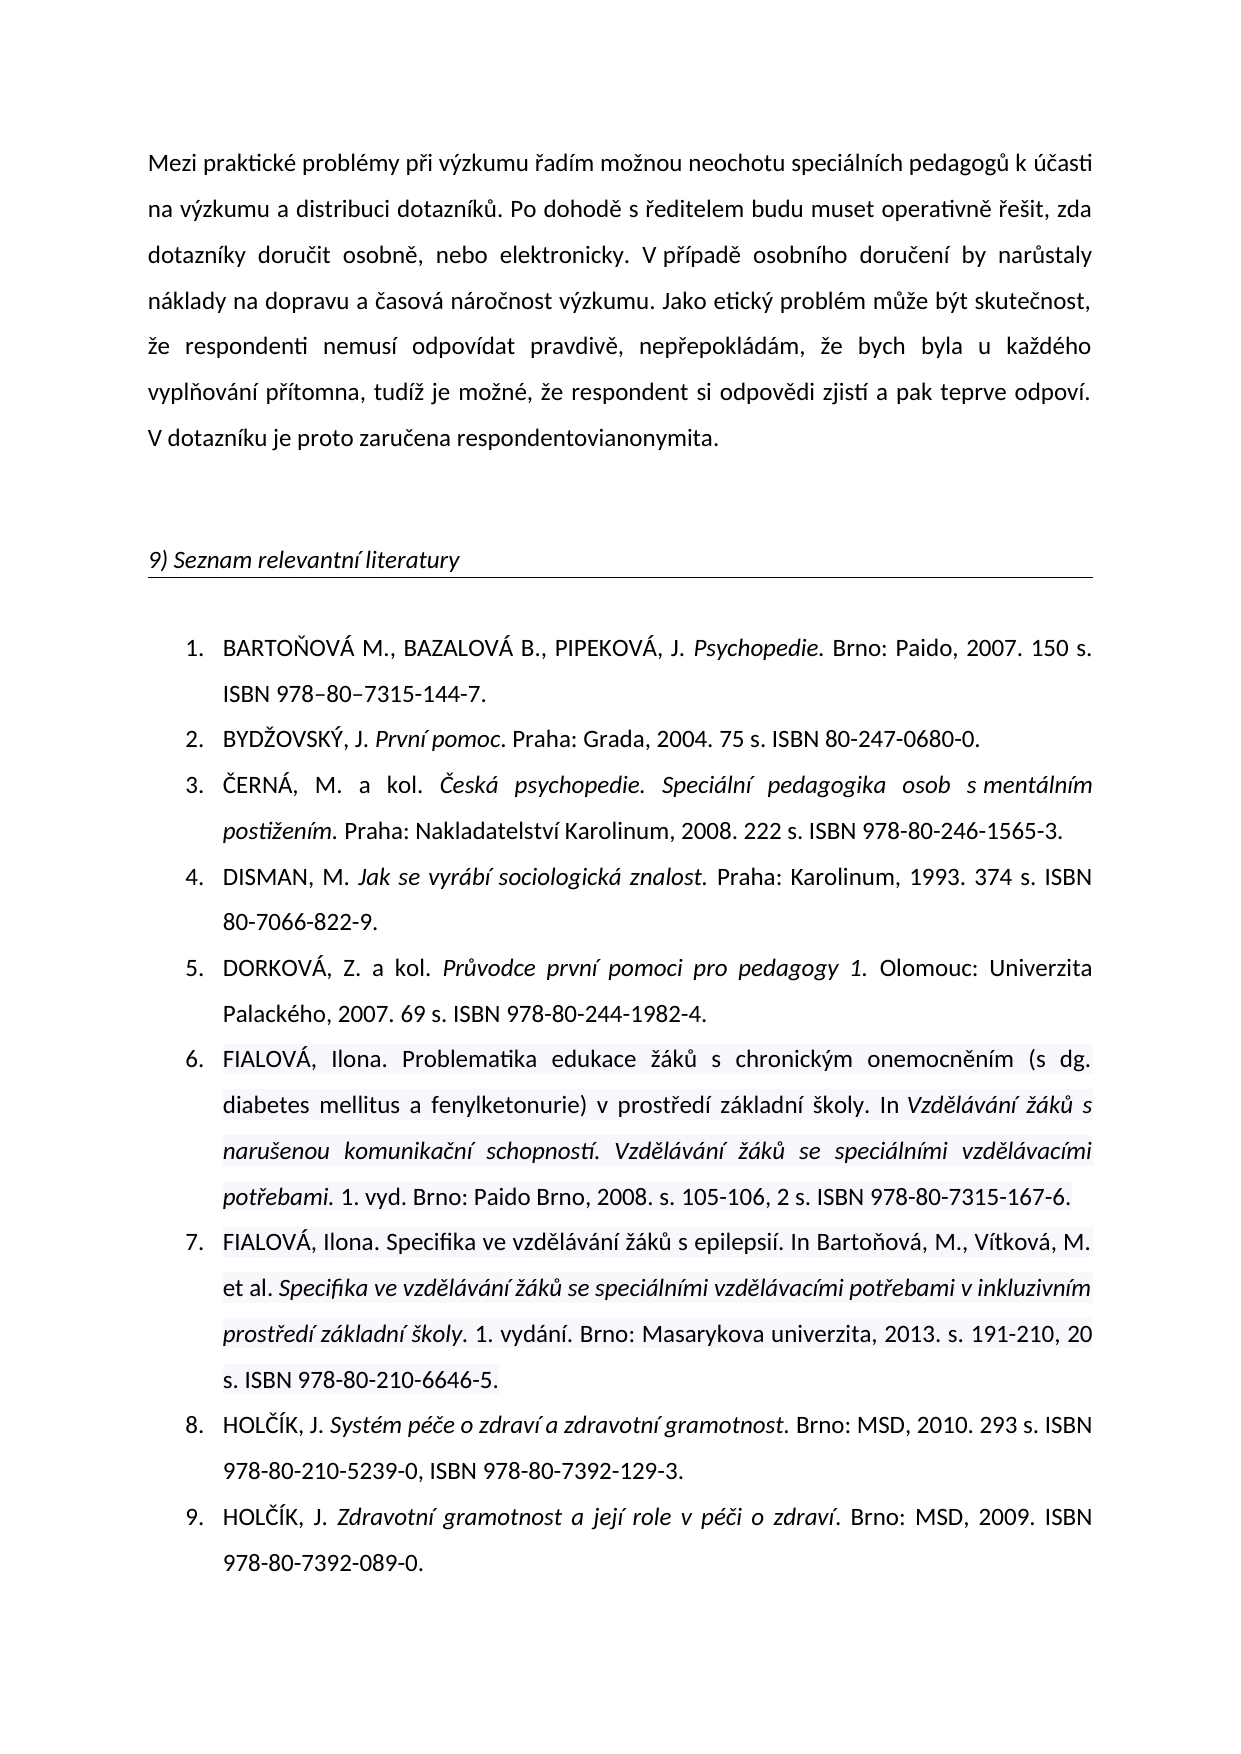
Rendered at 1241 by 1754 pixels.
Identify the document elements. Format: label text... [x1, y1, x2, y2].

list HOLČÍK, J. Systém péče o zdraví a zdravotní gramotnost. Brno: MSD, 2010. 293 s. ISBN 978-80-210-5239-0, ISBN 978-80-7392-129-3. [185, 1409, 1093, 1486]
list HOLČÍK, J. Zdravotní gramotnost a její role v péči o zdraví. Brno: MSD, 2009. ISBN 978-80-7392-089-0. [185, 1501, 1093, 1577]
list BYDŽOVSKÝ, J. První pomoc. Praha: Grada, 2004. 75 s. ISBN 80-247-0680-0. [185, 723, 1093, 754]
list DISMAN, M. Jak se vyrábí sociologická znalost. Praha: Karolinum, 1993. 374 s. ISBN 80-7066-822-9. [185, 861, 1093, 937]
text 9) Seznam relevantní literatury [148, 544, 1093, 577]
list FIALOVÁ, Ilona. Problematika edukace žáků s chronickým onemocněním (s dg. diabetes mellitus a fenylketonurie) v prostředí základní školy. In Vzdělávání žáků s narušenou komunikační schopností. Vzdělávání žáků se speciálními vzdělávacími potřebami. 1. vyd. Brno: Paido Brno, 2008. s. 105-106, 2 s. ISBN 978-80-7315-167-6. [185, 1044, 1093, 1211]
list BARTOŇOVÁ M., BAZALOVÁ B., PIPEKOVÁ, J. Psychopedie. Brno: Paido, 2007. 150 s. ISBN 978–80–7315-144-7. [185, 632, 1093, 708]
text Mezi praktické problémy při výzkumu řadím možnou neochotu speciálních pedagogů k účasti na výzkumu a distribuci dotazníků. Po dohodě s ředitelem budu muset operativně řešit, zda dotazníky doručit osobně, nebo elektronicky. V případě osobního doručení by narůstaly náklady na dopravu a časová náročnost výzkumu. Jako etický problém může být skutečnost, že respondenti nemusí odpovídat pravdivě, nepřepokládám, že bych byla u každého vyplňování přítomna, tudíž je možné, že respondent si odpovědi zjistí a pak teprve odpoví. V dotazníku je proto zaručena respondentovianonymita. [148, 148, 1093, 452]
list DORKOVÁ, Z. a kol. Průvodce první pomoci pro pedagogy 1. Olomouc: Univerzita Palackého, 2007. 69 s. ISBN 978-80-244-1982-4. [185, 952, 1093, 1028]
list ČERNÁ, M. a kol. Česká psychopedie. Speciální pedagogika osob s mentálním postižením. Praha: Nakladatelství Karolinum, 2008. 222 s. ISBN 978-80-246-1565-3. [185, 769, 1093, 846]
list FIALOVÁ, Ilona. Specifika ve vzdělávání žáků s epilepsií. In Bartoňová, M., Vítková, M. et al. Specifika ve vzdělávání žáků se speciálními vzdělávacími potřebami v inkluzivním prostředí základní školy. 1. vydání. Brno: Masarykova univerzita, 2013. s. 191-210, 20 s. ISBN 978-80-210-6646-5. [185, 1227, 1093, 1394]
